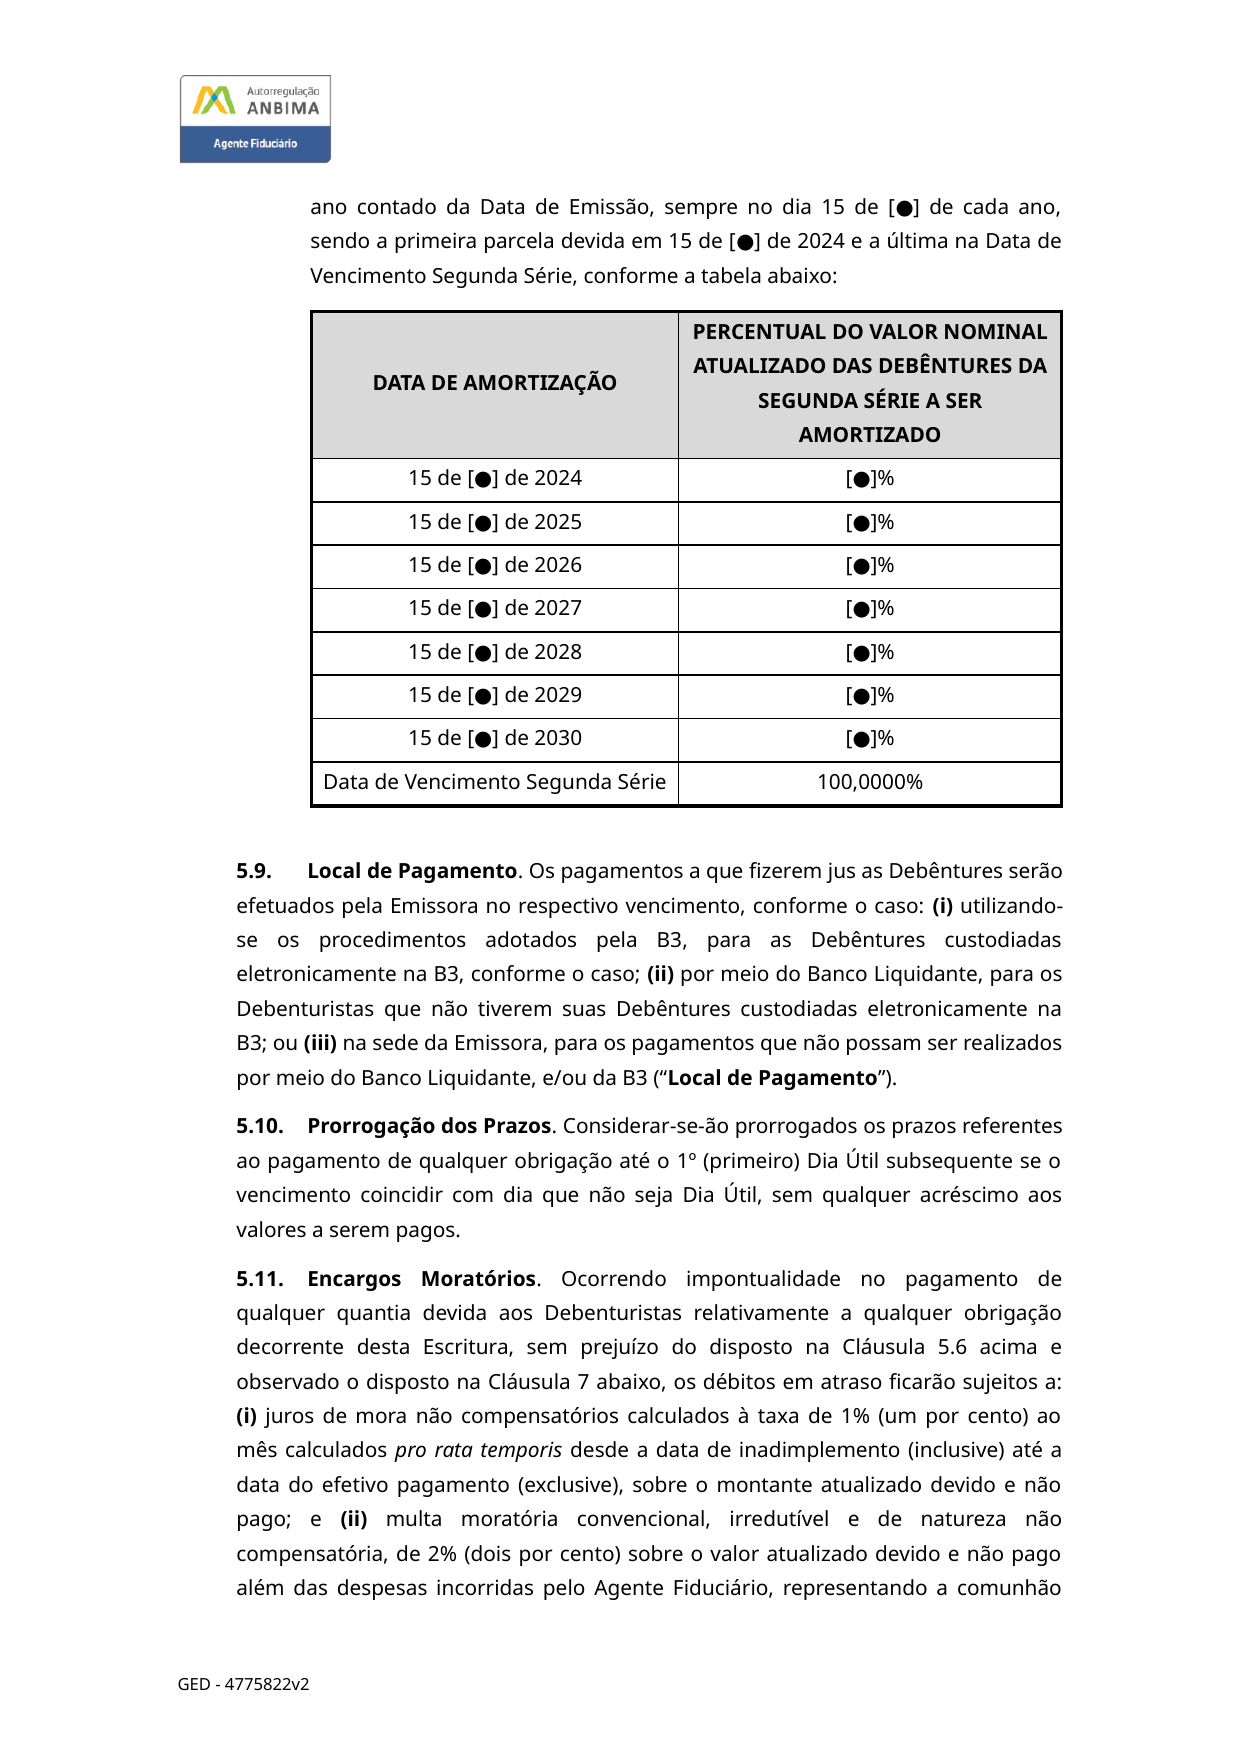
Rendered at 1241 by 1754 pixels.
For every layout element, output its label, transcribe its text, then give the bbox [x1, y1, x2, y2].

table_cell [●]% [679, 459, 1060, 501]
table_cell [●]% [679, 719, 1060, 761]
table_cell 15 de [●] de 2027 [313, 589, 678, 631]
table_cell 15 de [●] de 2024 [313, 459, 678, 501]
table_cell Data de Vencimento Segunda Série [313, 763, 678, 804]
table_cell [●]% [679, 546, 1060, 588]
table_header DATA DE AMORTIZAÇÃO [313, 313, 678, 458]
table_cell 15 de [●] de 2028 [313, 633, 678, 674]
picture [177, 73, 334, 166]
table_cell 15 de [●] de 2026 [313, 546, 678, 588]
table_cell 15 de [●] de 2025 [313, 503, 678, 544]
table_cell [●]% [679, 503, 1060, 544]
table_cell 100,0000% [679, 763, 1060, 804]
table_cell [●]% [679, 633, 1060, 674]
table_cell 15 de [●] de 2029 [313, 676, 678, 718]
table_cell [●]% [679, 589, 1060, 631]
table_header PERCENTUAL DO VALOR NOMINAL ATUALIZADO DAS DEBÊNTURES DA SEGUNDA SÉRIE A SER AMORTIZADO [679, 313, 1060, 458]
text Prorrogação dos Prazos. Considerar-se-ão prorrogados os prazos referentes ao pagamento de qualquer obrigação até o 1º (primeiro) Dia Útil subsequente se o vencimento coincidir com dia que não seja Dia Útil, sem qualquer acréscimo aos valores a serem pagos. [236, 1112, 1063, 1243]
text Local de Pagamento. Os pagamentos a que fizerem jus as Debêntures serão efetuados pela Emissora no respectivo vencimento, conforme o caso: (i) utilizando-se os procedimentos adotados pela B3, para as Debêntures custodiadas eletronicamente na B3, conforme o caso; (ii) por meio do Banco Liquidante, para os Debenturistas que não tiverem suas Debêntures custodiadas eletronicamente na B3; ou (iii) na sede da Emissora, para os pagamentos que não possam ser realizados por meio do Banco Liquidante, e/ou da B3 (“Local de Pagamento”). [236, 856, 1063, 1091]
table_cell [●]% [679, 676, 1060, 718]
table_cell 15 de [●] de 2030 [313, 719, 678, 761]
